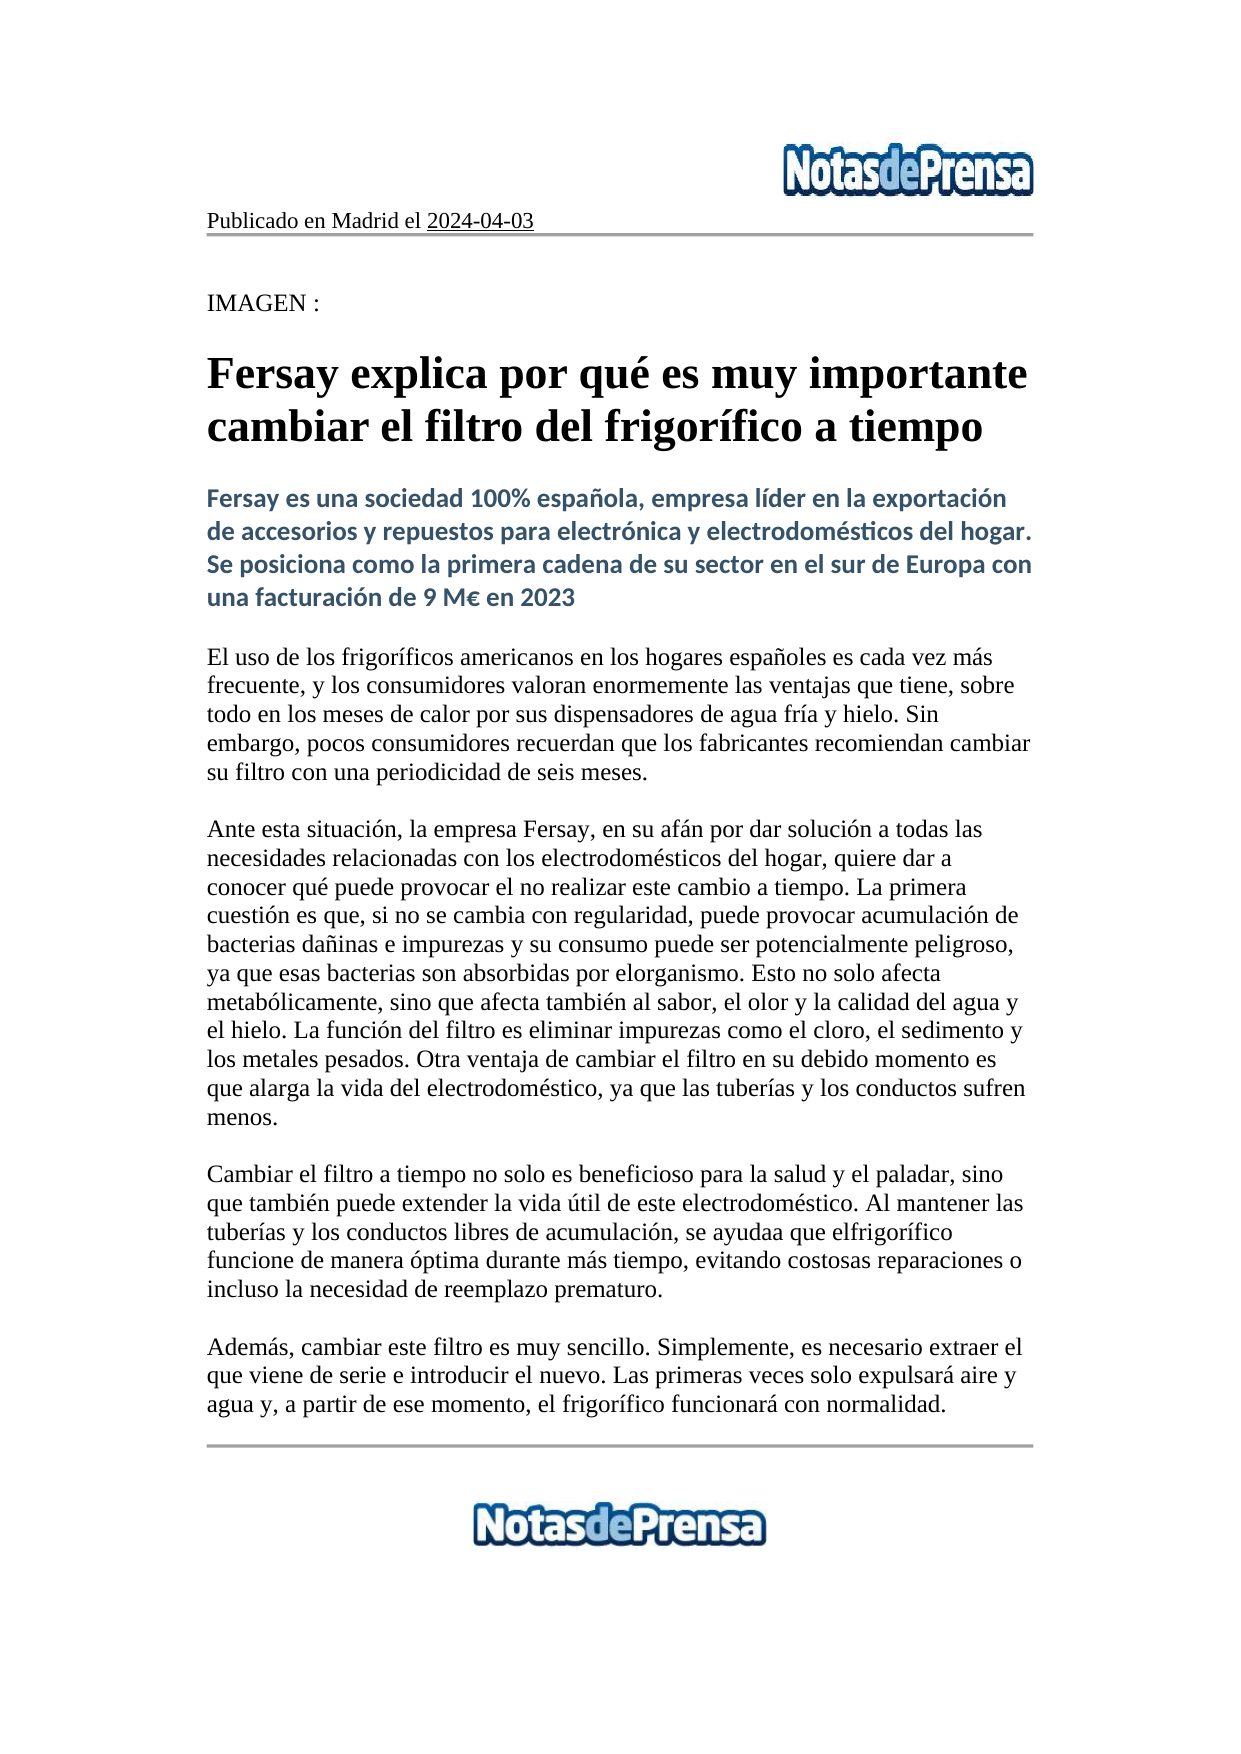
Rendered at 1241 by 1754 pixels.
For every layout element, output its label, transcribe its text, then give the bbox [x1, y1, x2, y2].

picture [783, 142, 1034, 199]
subtitle Fersay explica por qué es muy importante cambiar el filtro del frigorífico a tiempo [207, 346, 1033, 452]
picture [473, 1501, 767, 1548]
subtitle Fersay es una sociedad 100% española, empresa líder en la exportación de accesorios y repuestos para electrónica y electrodomésticos del hogar. Se posiciona como la primera cadena de su sector en el sur de Europa con una facturación de 9 M€ en 2023 [207, 481, 1033, 613]
text IMAGEN : [207, 288, 1033, 317]
